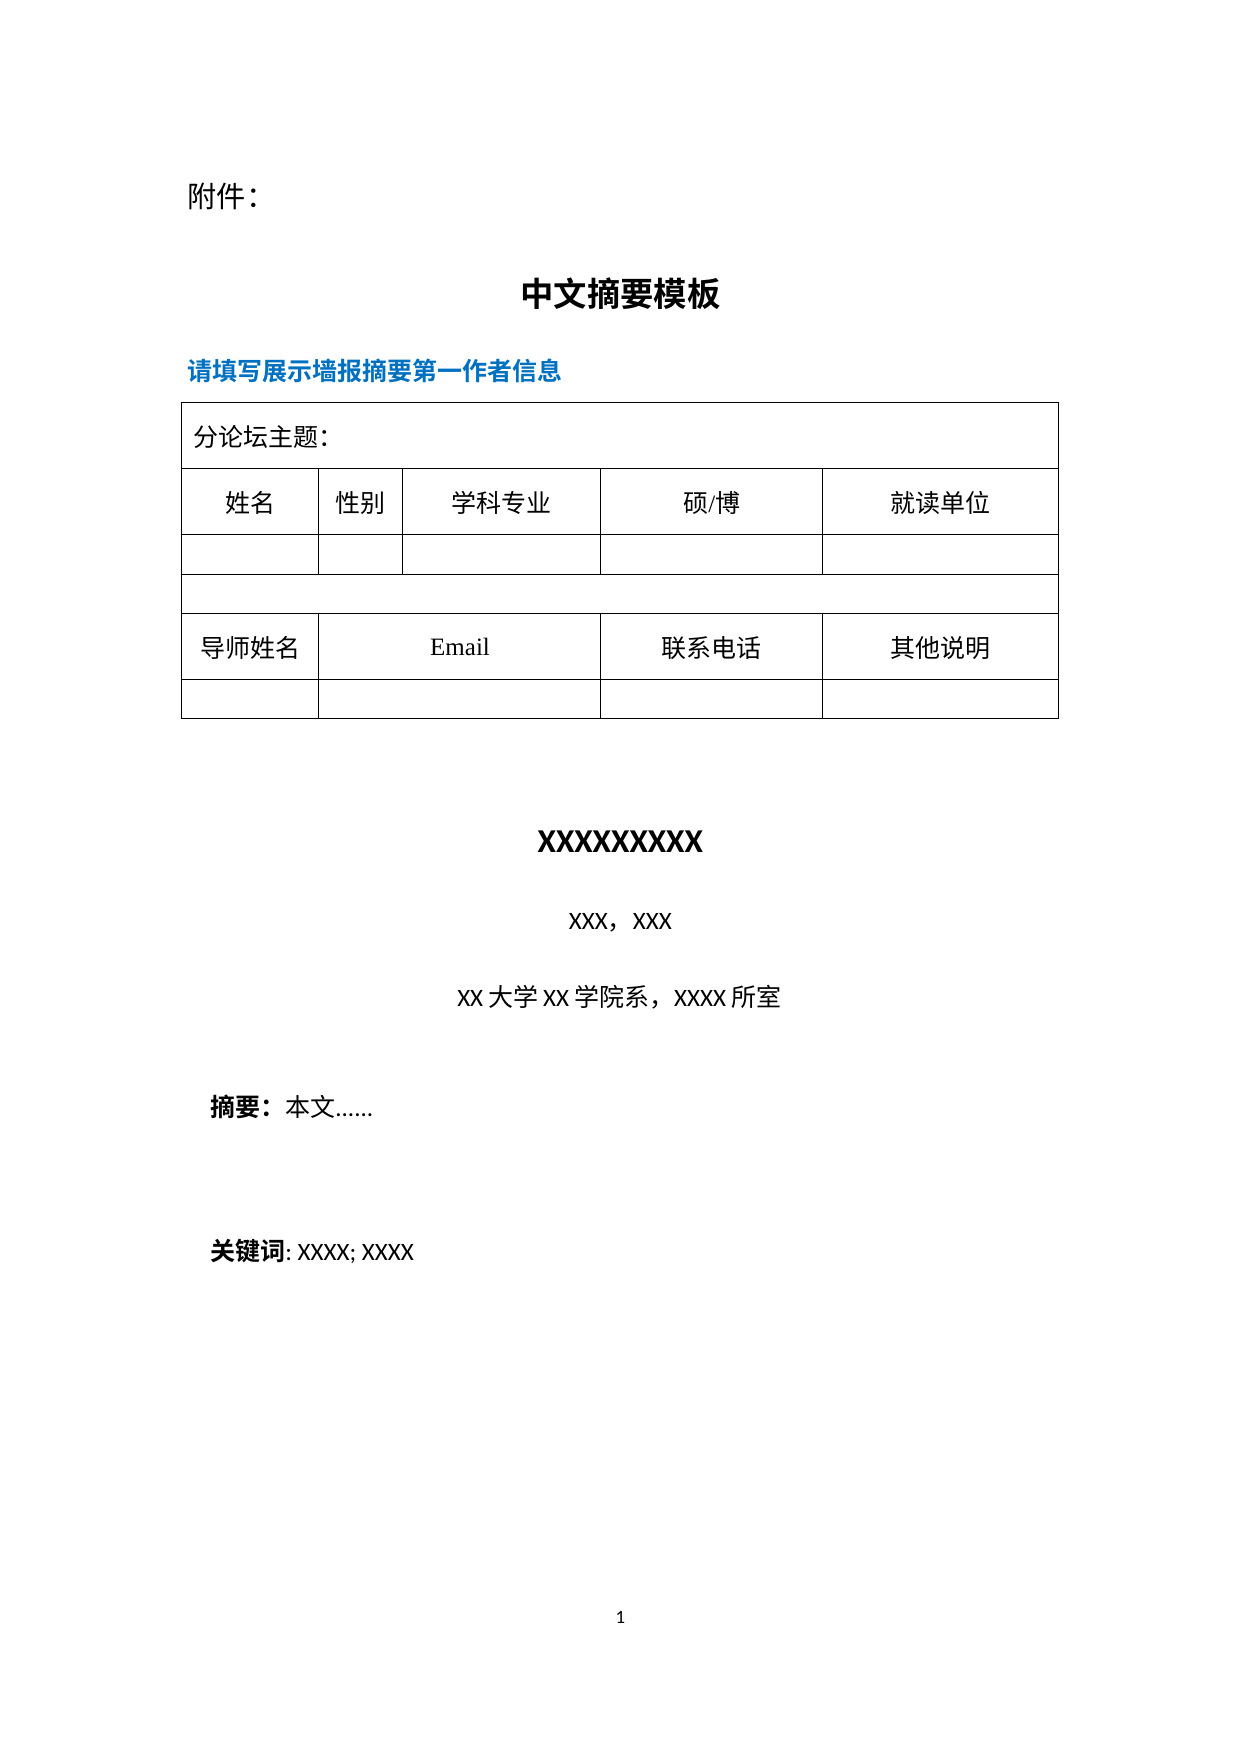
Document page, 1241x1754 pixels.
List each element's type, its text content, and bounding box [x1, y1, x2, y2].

text 中文摘要模板 [187, 259, 1053, 324]
text 附件： [187, 162, 1053, 227]
text XX大学XX学院系，XXXX所室 [187, 963, 1050, 1028]
table_cell [319, 535, 402, 573]
table_cell [319, 680, 600, 718]
table_cell [823, 680, 1058, 718]
table_cell [182, 575, 1058, 613]
table_cell [601, 680, 822, 718]
table_cell [182, 535, 318, 573]
text XXX，XXX [187, 886, 1053, 951]
table_cell [403, 535, 600, 573]
table_cell [823, 535, 1058, 573]
table_cell [182, 680, 318, 718]
text 关键词: XXXX; XXXX [187, 1217, 1053, 1282]
table_cell [601, 535, 822, 573]
text 摘要：本文...... [187, 1073, 1053, 1138]
text 请填写展示墙报摘要第一作者信息 [187, 337, 1053, 402]
text XXXXXXXXX [187, 808, 1053, 873]
table_cell Email [319, 614, 600, 679]
